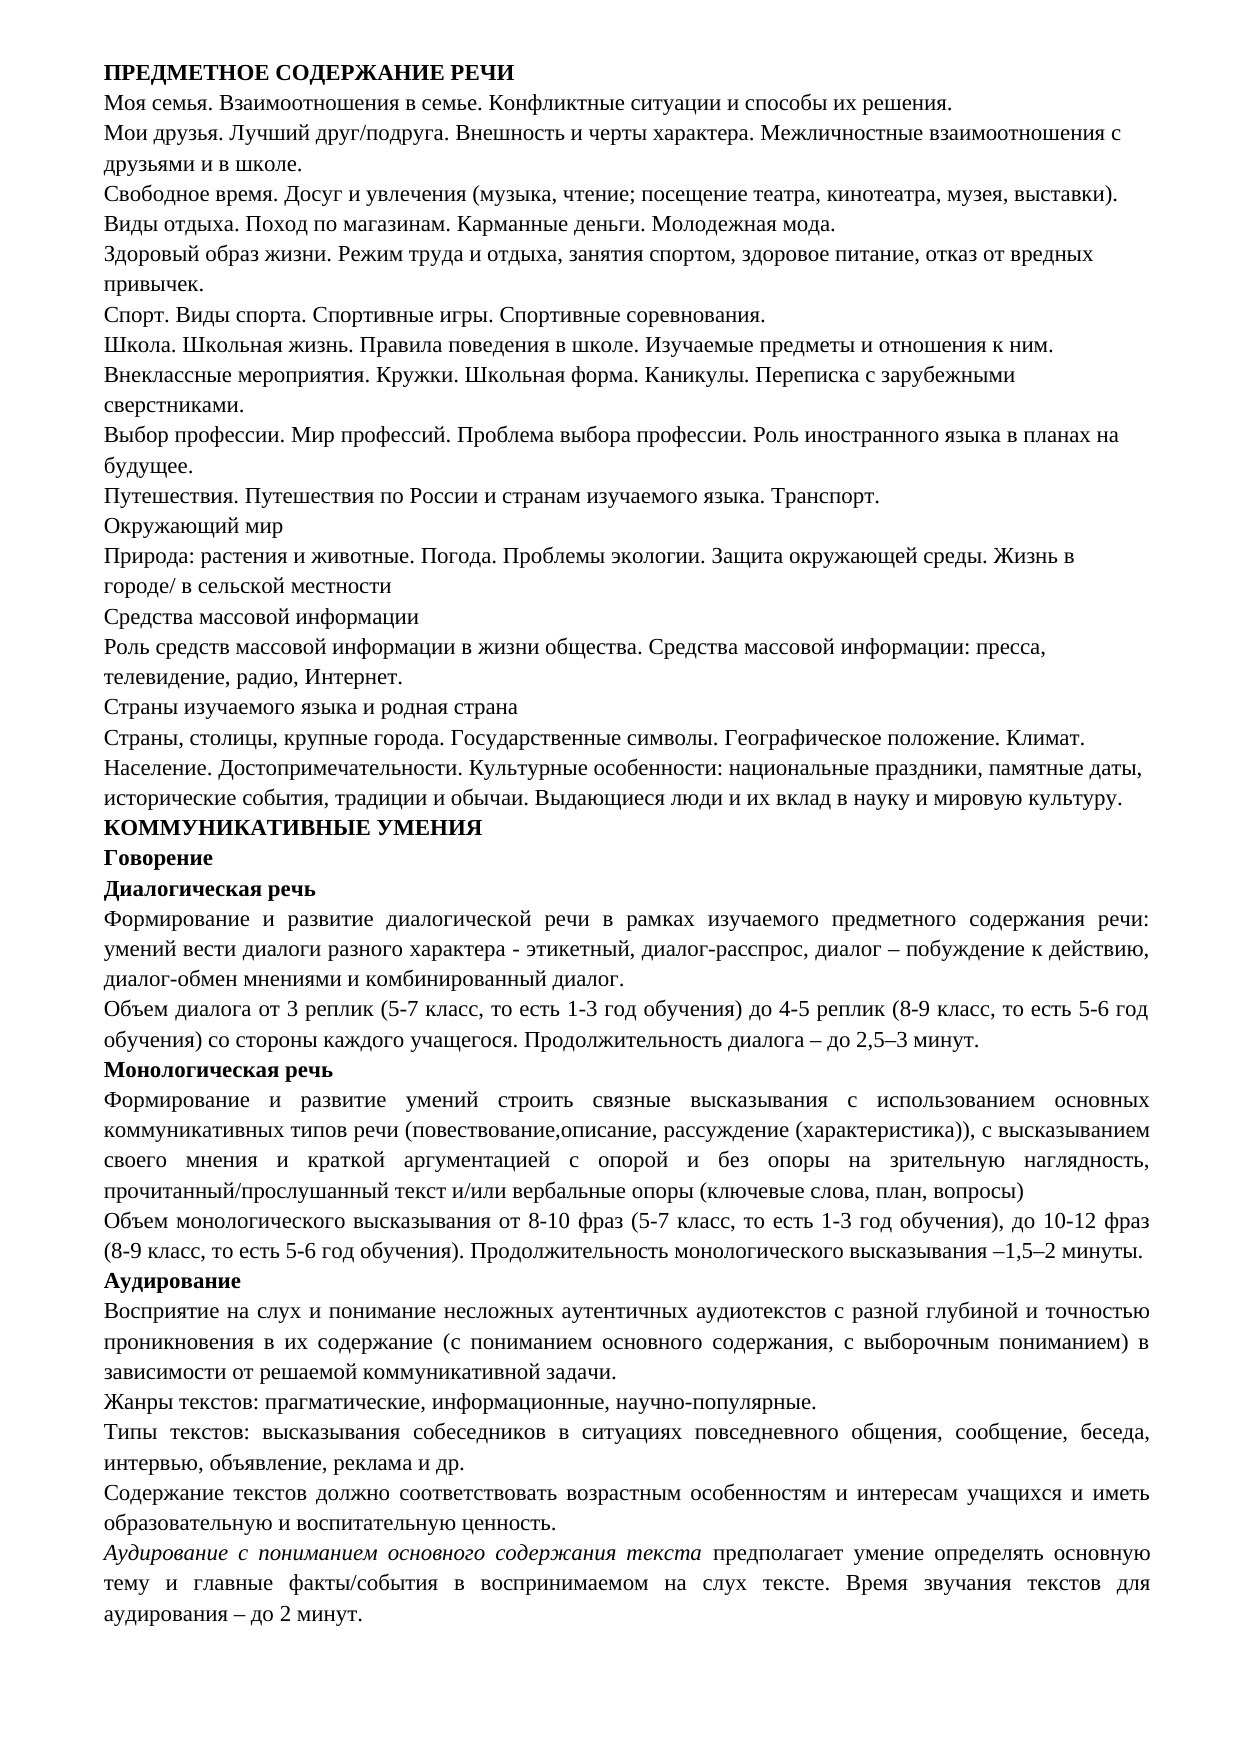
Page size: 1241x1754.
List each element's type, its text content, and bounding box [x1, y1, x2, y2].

text Восприятие на слух и понимание несложных аутентичных аудиотекстов с разной глубиной и точностью проникновения в их содержание (с пониманием основного содержания, с выборочным пониманием) в зависимости от решаемой коммуникативной задачи. [103, 1298, 1152, 1384]
text Моя семья. Взаимоотношения в семье. Конфликтные ситуации и способы их решения. [103, 89, 1152, 116]
text Говорение [103, 844, 1152, 871]
text Объем монологического высказывания от 8-10 фраз (5-7 класс, то есть 1-3 год обучения), до 10-12 фраз (8-9 класс, то есть 5-6 год обучения). Продолжительность монологического высказывания –1,5–2 минуты. [103, 1207, 1152, 1263]
text Объем диалога от 3 реплик (5-7 класс, то есть 1-3 год обучения) до 4-5 реплик (8-9 класс, то есть 5-6 год обучения) со стороны каждого учащегося. Продолжительность диалога – до 2,5–3 минут. [103, 996, 1152, 1052]
text Аудирование с пониманием основного содержания текста предполагает умение определять основную тему и главные факты/события в воспринимаемом на слух тексте. Время звучания текстов для аудирования – до 2 минут. [103, 1539, 1152, 1626]
text Типы текстов: высказывания собеседников в ситуациях повседневного общения, сообщение, беседа, интервью, объявление, реклама и др. [103, 1418, 1152, 1475]
text Роль средств массовой информации в жизни общества. Средства массовой информации: пресса, телевидение, радио, Интернет. [103, 633, 1152, 689]
text Диалогическая речь [103, 875, 1152, 901]
text Средства массовой информации [103, 603, 1152, 629]
text Страны, столицы, крупные города. Государственные символы. Географическое положение. Климат. Население. Достопримечательности. Культурные особенности: национальные праздники, памятные даты, исторические события, традиции и обычаи. Выдающиеся люди и их вклад в науку и мировую культуру. [103, 724, 1152, 810]
text Мои друзья. Лучший друг/подруга. Внешность и черты характера. Межличностные взаимоотношения с друзьями и в школе. [103, 119, 1152, 176]
text Окружающий мир [103, 512, 1152, 538]
text Свободное время. Досуг и увлечения (музыка, чтение; посещение театра, кинотеатра, музея, выставки). Виды отдыха. Поход по магазинам. Карманные деньги. Молодежная мода. [103, 180, 1152, 236]
text КОММУНИКАТИВНЫЕ УМЕНИЯ [103, 814, 1152, 841]
text Страны изучаемого языка и родная страна [103, 693, 1152, 720]
text Жанры текстов: прагматические, информационные, научно-популярные. [103, 1388, 1152, 1414]
text Монологическая речь [103, 1056, 1152, 1082]
text Спорт. Виды спорта. Спортивные игры. Спортивные соревнования. [103, 301, 1152, 327]
text Формирование и развитие умений строить связные высказывания с использованием основных коммуникативных типов речи (повествование,описание, рассуждение (характеристика)), с высказыванием своего мнения и краткой аргументацией с опорой и без опоры на зрительную наглядность, прочитанный/прослушанный текст и/или вербальные опоры (ключевые слова, план, вопросы) [103, 1086, 1152, 1203]
text Формирование и развитие диалогической речи в рамках изучаемого предметного содержания речи: умений вести диалоги разного характера - этикетный, диалог-расспрос, диалог – побуждение к действию, диалог-обмен мнениями и комбинированный диалог. [103, 905, 1152, 992]
text Содержание текстов должно соответствовать возрастным особенностям и интересам учащихся и иметь образовательную и воспитательную ценность. [103, 1479, 1152, 1535]
text ПРЕДМЕТНОЕ СОДЕРЖАНИЕ РЕЧИ [103, 59, 1152, 85]
text Путешествия. Путешествия по России и странам изучаемого языка. Транспорт. [103, 482, 1152, 508]
text Школа. Школьная жизнь. Правила поведения в школе. Изучаемые предметы и отношения к ним. Внеклассные мероприятия. Кружки. Школьная форма. Каникулы. Переписка с зарубежными сверстниками. [103, 331, 1152, 418]
text Аудирование [103, 1267, 1152, 1294]
text Здоровый образ жизни. Режим труда и отдыха, занятия спортом, здоровое питание, отказ от вредных привычек. [103, 240, 1152, 297]
text Природа: растения и животные. Погода. Проблемы экологии. Защита окружающей среды. Жизнь в городе/ в сельской местности [103, 542, 1152, 599]
text Выбор профессии. Мир профессий. Проблема выбора профессии. Роль иностранного языка в планах на будущее. [103, 422, 1152, 478]
